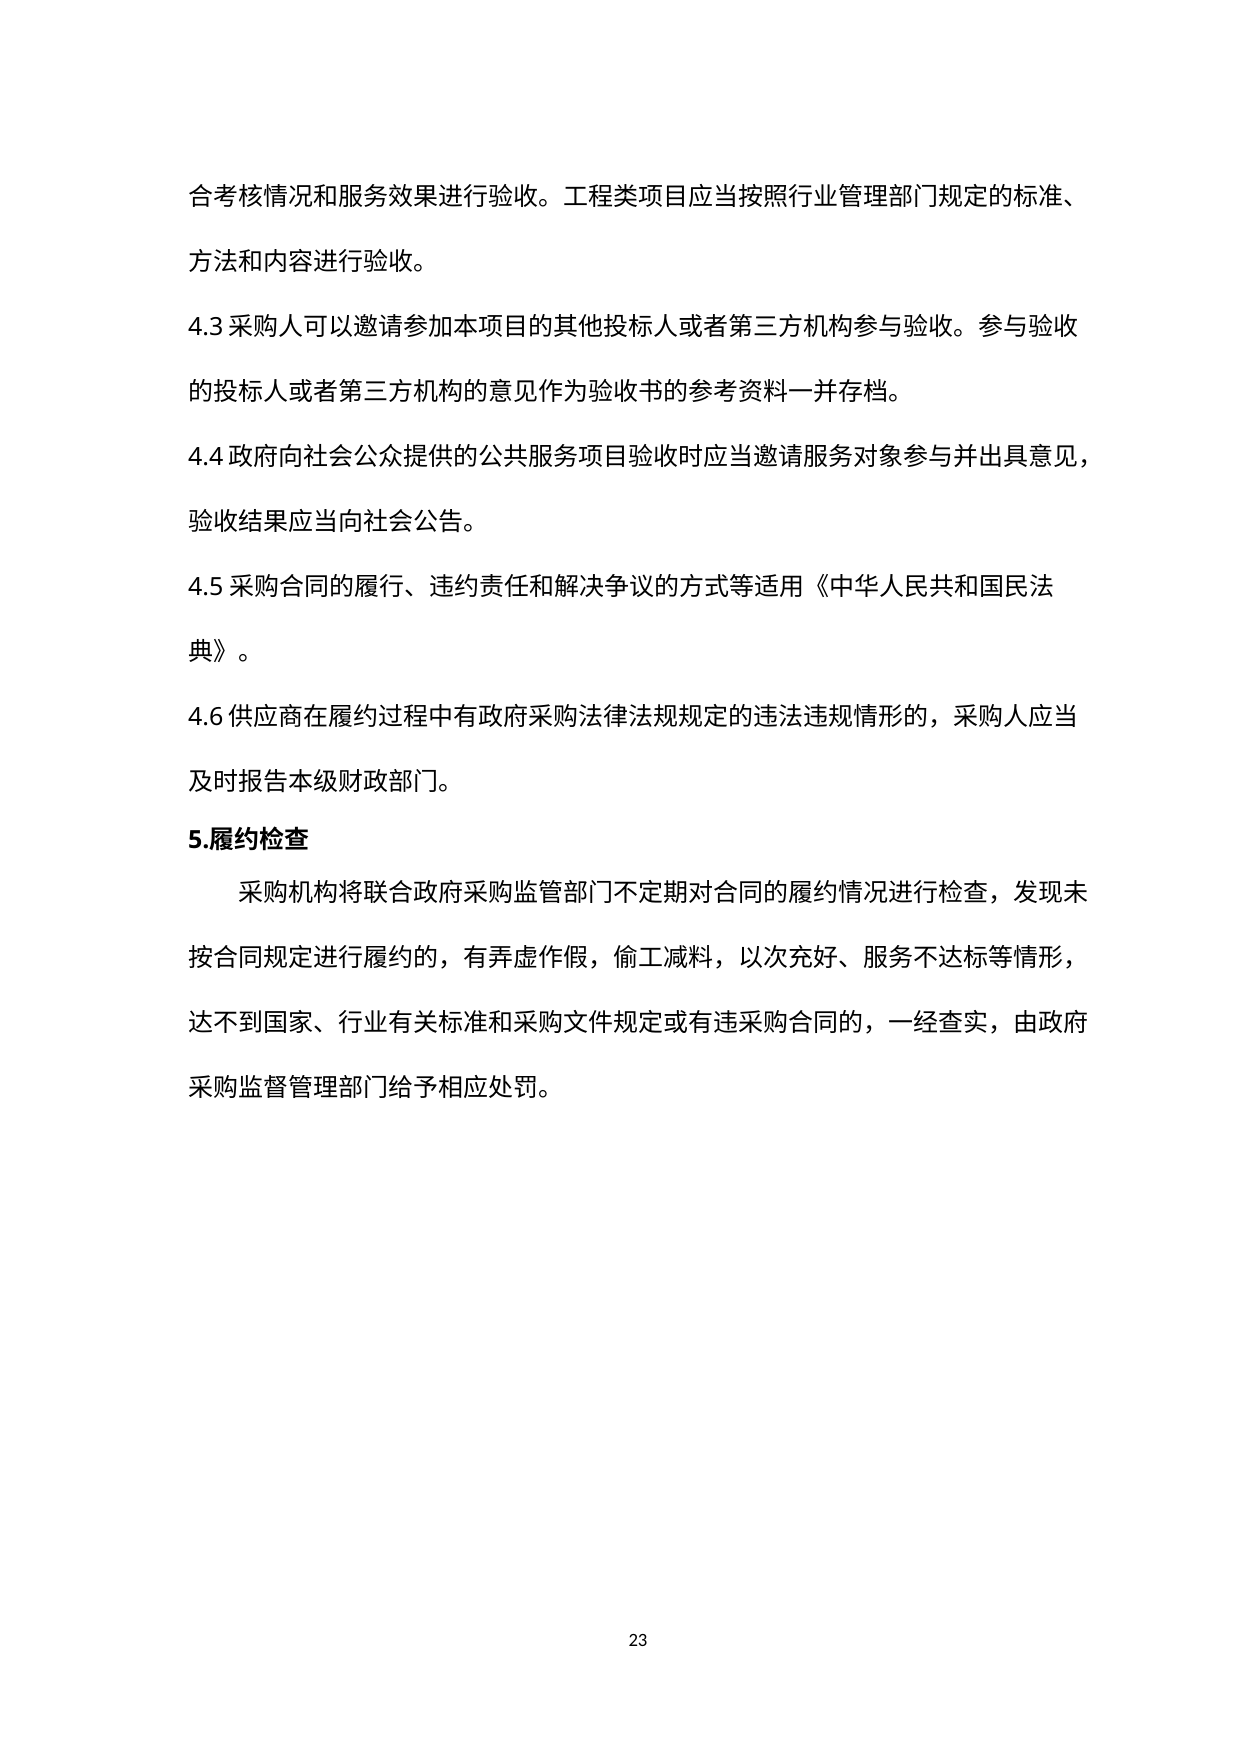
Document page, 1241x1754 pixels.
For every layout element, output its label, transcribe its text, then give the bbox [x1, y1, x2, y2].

text 4.6供应商在履约过程中有政府采购法律法规规定的违法违规情形的，采购人应当及时报告本级财政部门。 [188, 682, 1088, 812]
text 4.5 采购合同的履行、违约责任和解决争议的方式等适用《中华人民共和国民法典》。 [188, 552, 1088, 682]
text 4.3采购人可以邀请参加本项目的其他投标人或者第三方机构参与验收。参与验收的投标人或者第三方机构的意见作为验收书的参考资料一并存档。 [188, 292, 1088, 422]
text 4.4政府向社会公众提供的公共服务项目验收时应当邀请服务对象参与并出具意见，验收结果应当向社会公告。 [188, 422, 1088, 552]
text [188, 162, 1088, 292]
text 5.履约检查 [188, 812, 1088, 858]
text 采购机构将联合政府采购监管部门不定期对合同的履约情况进行检查，发现未按合同规定进行履约的，有弄虚作假，偷工减料，以次充好、服务不达标等情形，达不到国家、行业有关标准和采购文件规定或有违采购合同的，一经查实，由政府采购监督管理部门给予相应处罚。 [188, 858, 1088, 1118]
